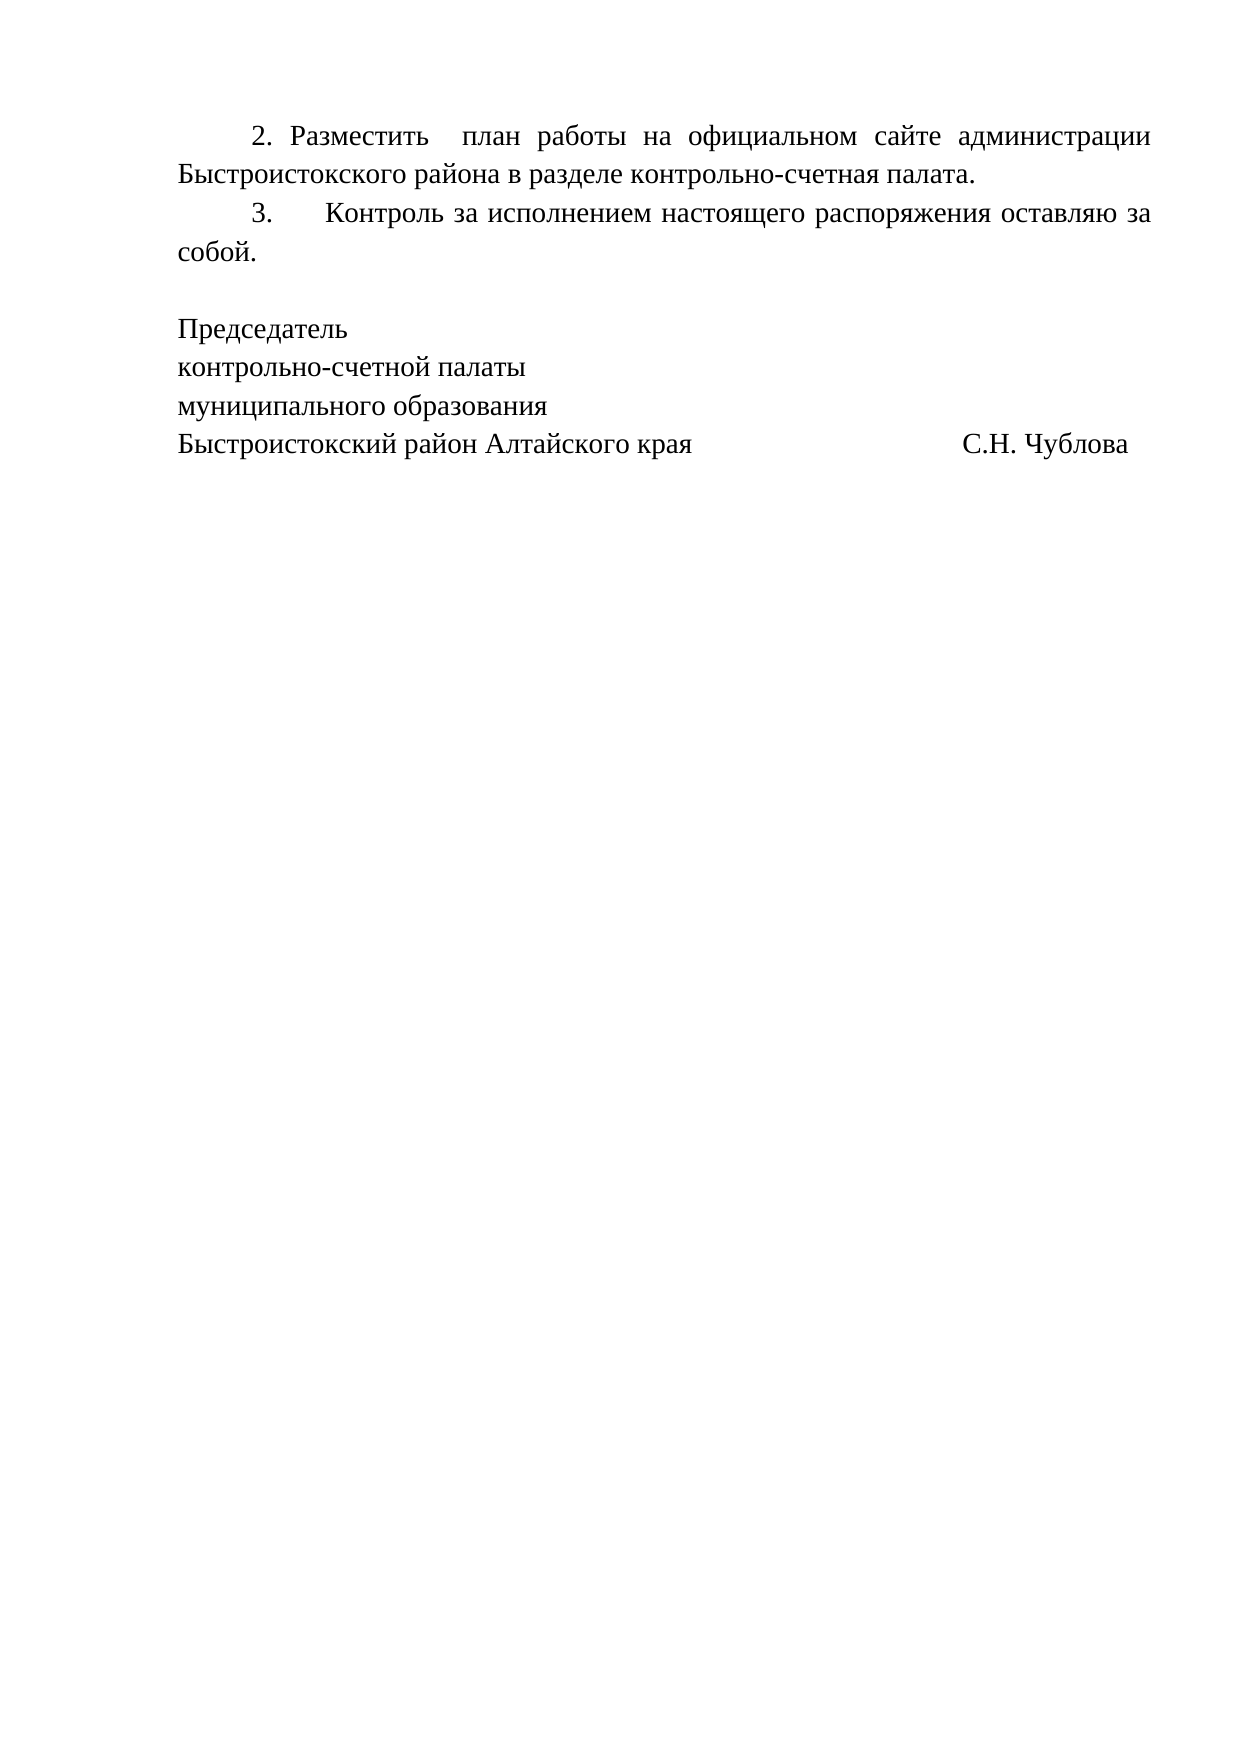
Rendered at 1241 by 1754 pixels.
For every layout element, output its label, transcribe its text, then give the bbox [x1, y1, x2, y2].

text муниципального образования [177, 388, 1152, 421]
list Контроль за исполнением настоящего распоряжения оставляю за собой. [177, 195, 1152, 267]
text контрольно-счетной палаты [177, 349, 1152, 383]
text 2. Разместить план работы на официальном сайте администрации Быстроистокского района в разделе контрольно-счетная палата. [177, 118, 1152, 190]
text Быстроистокский район Алтайского края С.Н. Чублова [177, 426, 1152, 460]
text Председатель [177, 311, 1152, 344]
